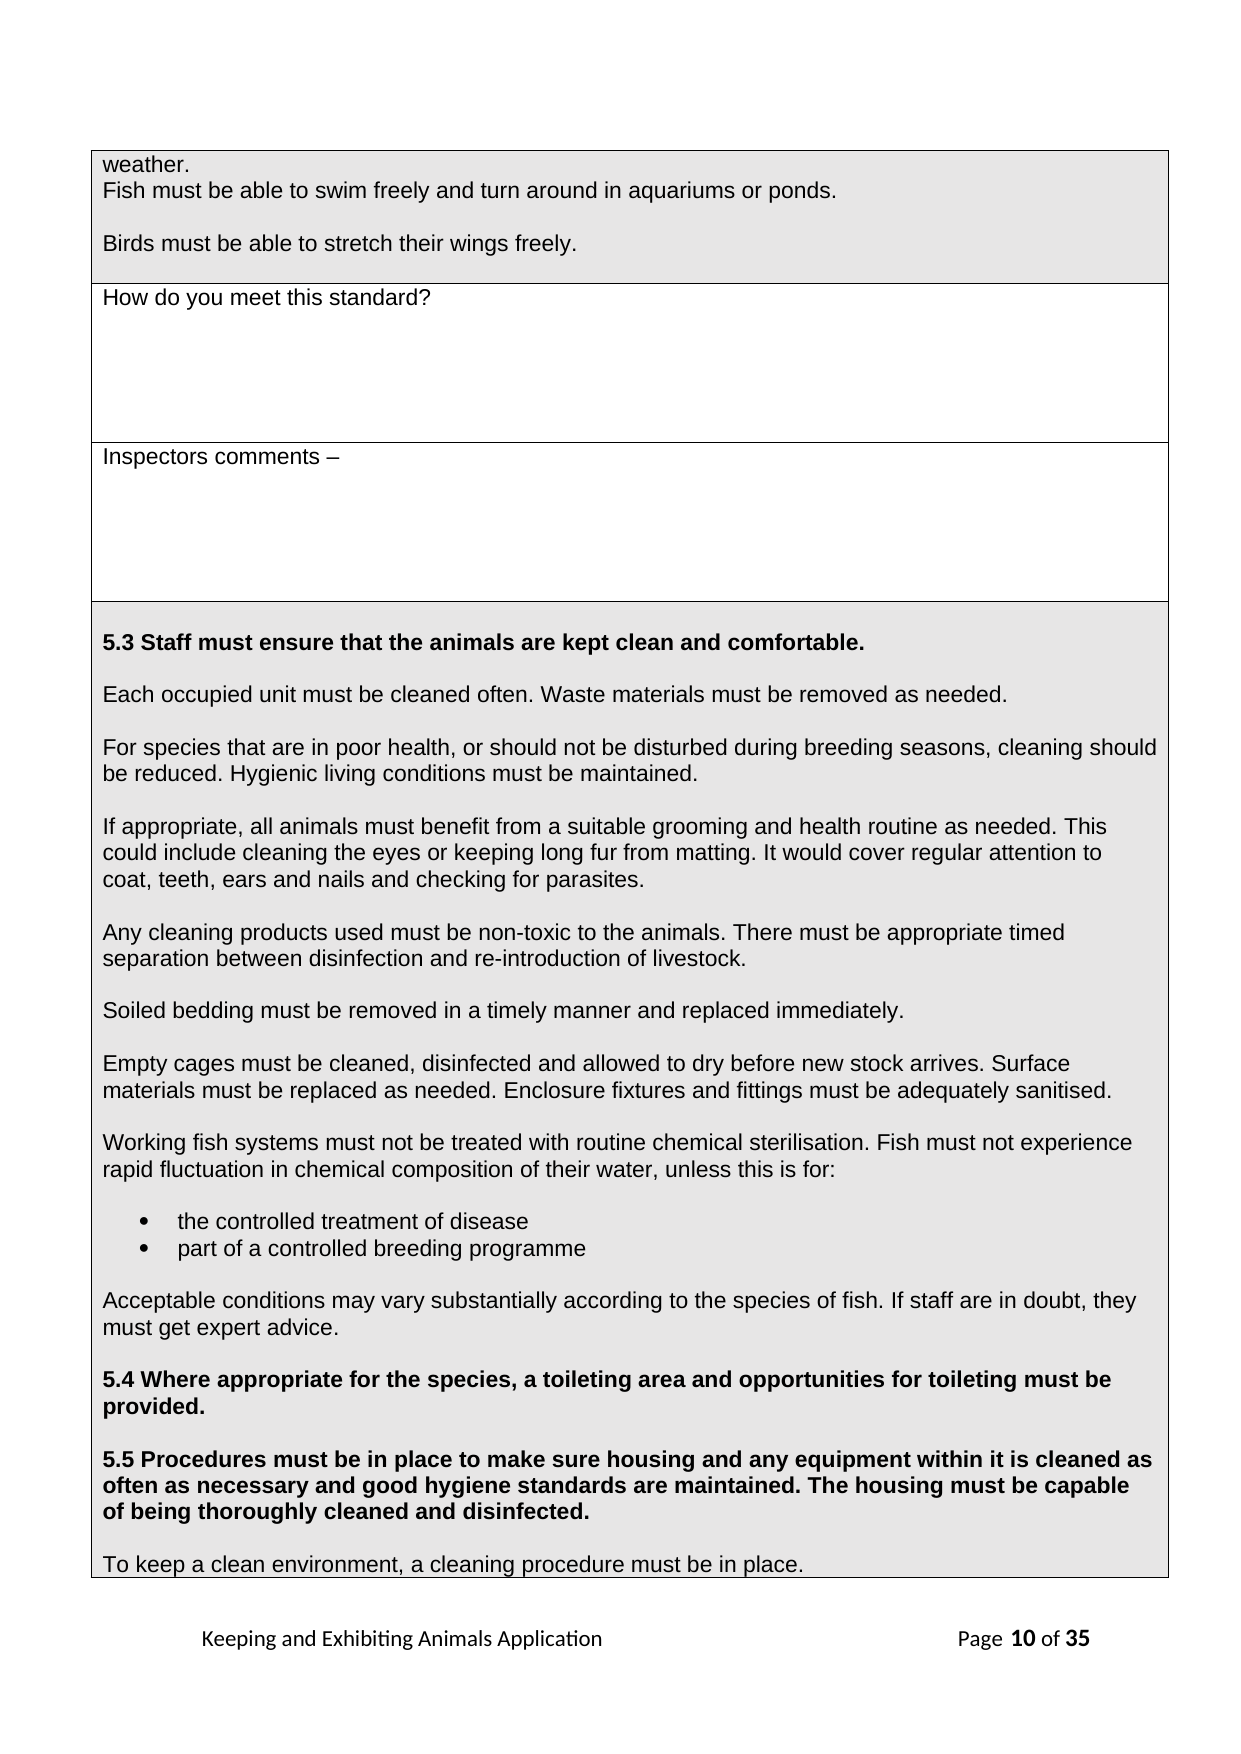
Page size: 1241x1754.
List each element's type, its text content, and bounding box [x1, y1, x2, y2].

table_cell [92, 151, 1168, 283]
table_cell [92, 602, 1168, 1577]
table_cell How do you meet this standard? [92, 284, 1168, 442]
table_cell Inspectors comments – [92, 443, 1168, 601]
